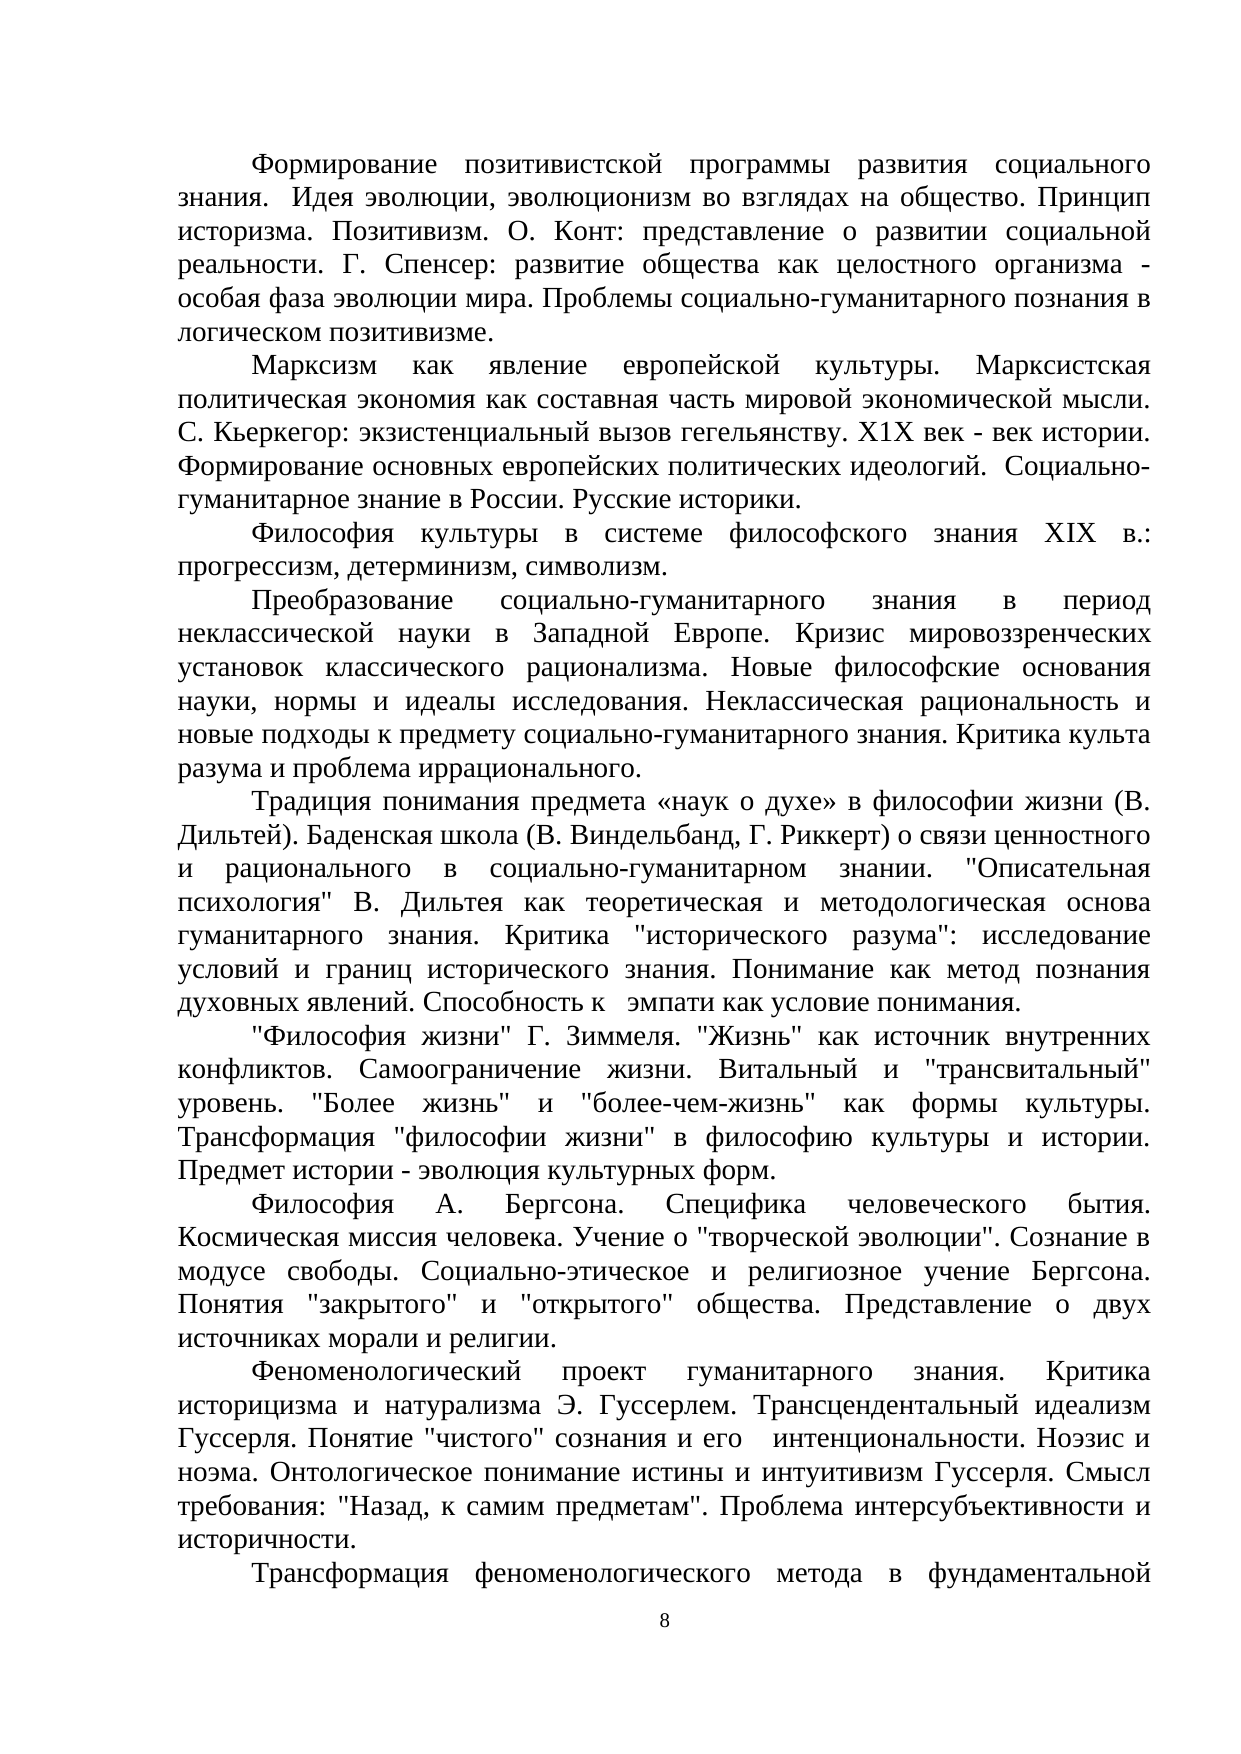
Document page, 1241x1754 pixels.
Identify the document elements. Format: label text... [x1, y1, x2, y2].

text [177, 1555, 1152, 1588]
text Философия А. Бергсона. Специфика человеческого бытия. Космическая миссия человека. Учение о "творческой эволюции". Сознание в модусе свободы. Социально-этическое и религиозное учение Бергсона. Понятия "закрытого" и "открытого" общества. Представление о двух источниках морали и религии. [177, 1186, 1152, 1353]
text Марксизм как явление европейской культуры. Марксистская политическая экономия как составная часть мировой экономической мысли. С. Кьеркегор: экзистенциальный вызов гегельянству. Х1Х век - век истории. Формирование основных европейских политических идеологий. Социально-гуманитарное знание в России. Русские историки. [177, 347, 1152, 515]
text "Философия жизни" Г. Зиммеля. "Жизнь" как источник внутренних конфликтов. Самоограничение жизни. Витальный и "трансвитальный" уровень. "Более жизнь" и "более-чем-жизнь" как формы культуры. Трансформация "философии жизни" в философию культуры и истории. Предмет истории - эволюция культурных форм. [177, 1018, 1152, 1186]
text Преобразование социально-гуманитарного знания в период неклассической науки в Западной Европе. Кризис мировоззренческих установок классического рационализма. Новые философские основания науки, нормы и идеалы исследования. Неклассическая рациональность и новые подходы к предмету социально-гуманитарного знания. Критика культа разума и проблема иррационального. [177, 582, 1152, 783]
text Формирование позитивистской программы развития социального знания. Идея эволюции, эволюционизм во взглядах на общество. Принцип историзма. Позитивизм. О. Конт: представление о развитии социальной реальности. Г. Спенсер: развитие общества как целостного организма - особая фаза эволюции мира. Проблемы социально-гуманитарного познания в логическом позитивизме. [177, 146, 1152, 347]
text Философия культуры в системе философского знания ХIХ в.: прогрессизм, детерминизм, символизм. [177, 515, 1152, 582]
text Феноменологический проект гуманитарного знания. Критика историцизма и натурализма Э. Гуссерлем. Трансцендентальный идеализм Гуссерля. Понятие "чистого" сознания и его интенциональности. Ноэзис и ноэма. Онтологическое понимание истины и интуитивизм Гуссерля. Смысл требования: "Назад, к самим предметам". Проблема интерсубъективности и историчности. [177, 1353, 1152, 1555]
text Традиция понимания предмета «наук о духе» в философии жизни (В. Дильтей). Баденская школа (В. Виндельбанд, Г. Риккерт) о связи ценностного и рационального в социально-гуманитарном знании. "Описательная психология" В. Дильтея как теоретическая и методологическая основа гуманитарного знания. Критика "исторического разума": исследование условий и границ исторического знания. Понимание как метод познания духовных явлений. Способность к эмпати как условие понимания. [177, 783, 1152, 1018]
